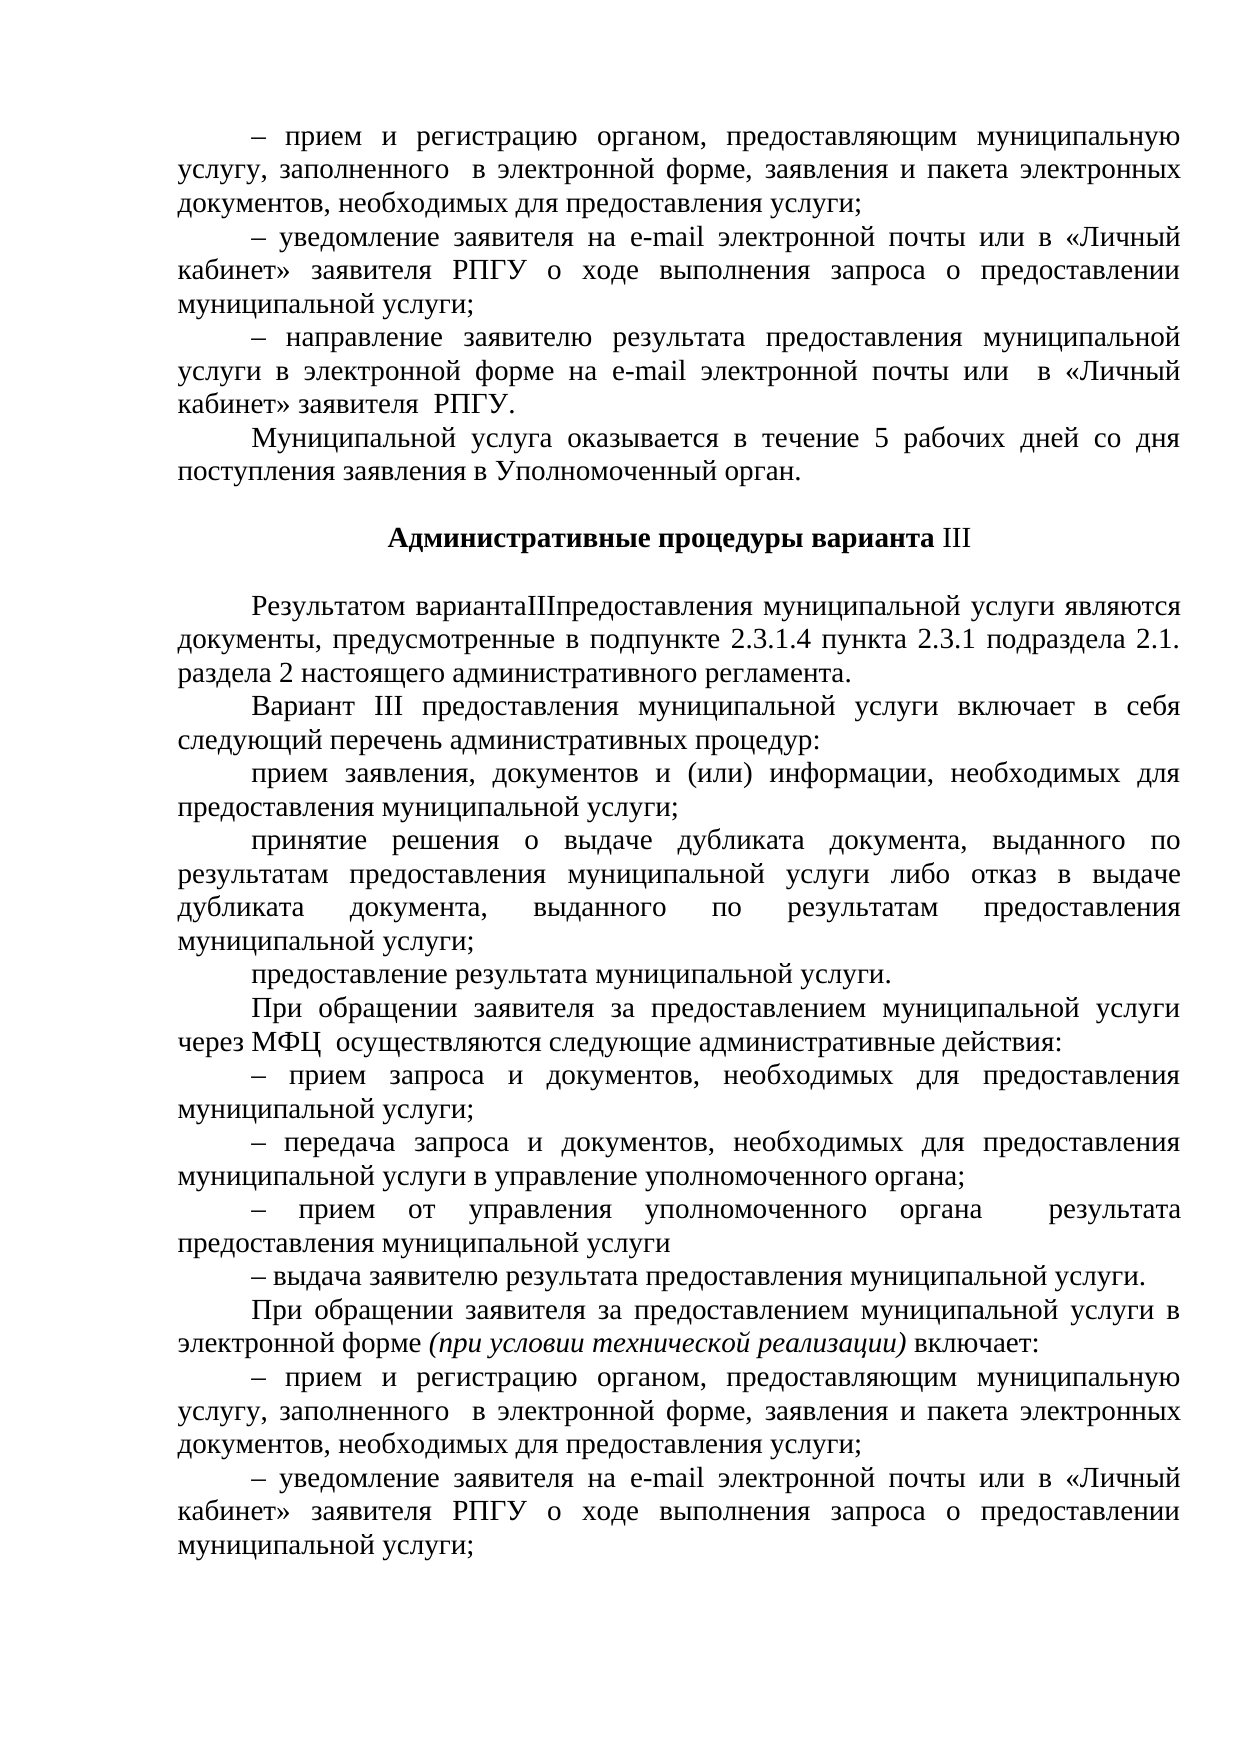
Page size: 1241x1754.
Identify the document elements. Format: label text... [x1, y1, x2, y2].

title Вариант III предоставления муниципальной услуги включает в себя следующий перечень административных процедур: [177, 688, 1181, 755]
text Результатом вариантаIIIпредоставления муниципальной услуги являются документы, предусмотренные в подпункте 2.3.1.4 пункта 2.3.1 подраздела 2.1. раздела 2 настоящего административного регламента. [177, 588, 1181, 688]
text принятие решения о выдаче дубликата документа, выданного по результатам предоставления муниципальной услуги либо отказ в выдаче дубликата документа, выданного по результатам предоставления муниципальной услуги; [177, 822, 1181, 957]
text Муниципальной услуга оказывается в течение 5 рабочих дней со дня поступления заявления в Уполномоченный орган. [177, 420, 1181, 487]
text При обращении заявителя за предоставлением муниципальной услуги в электронной форме (при условии технической реализации) включает: [177, 1292, 1181, 1359]
text – уведомление заявителя на e-mail электронной почты или в «Личный кабинет» заявителя РПГУ о ходе выполнения запроса о предоставлении муниципальной услуги; [177, 1460, 1181, 1560]
text – передача запроса и документов, необходимых для предоставления муниципальной услуги в управление уполномоченного органа; [177, 1124, 1181, 1191]
text При обращении заявителя за предоставлением муниципальной услуги через МФЦ осуществляются следующие административные действия: [177, 990, 1181, 1057]
text – прием и регистрацию органом, предоставляющим муниципальную услугу, заполненного в электронной форме, заявления и пакета электронных документов, необходимых для предоставления услуги; [177, 118, 1181, 219]
text – прием от управления уполномоченного органа результата предоставления муниципальной услуги [177, 1191, 1181, 1258]
text – направление заявителю результата предоставления муниципальной услуги в электронной форме на e-mail электронной почты или в «Личный кабинет» заявителя РПГУ. [177, 319, 1181, 420]
text – уведомление заявителя на e-mail электронной почты или в «Личный кабинет» заявителя РПГУ о ходе выполнения запроса о предоставлении муниципальной услуги; [177, 219, 1181, 319]
text Административные процедуры варианта III [177, 521, 1181, 554]
text – выдача заявителю результата предоставления муниципальной услуги. [177, 1258, 1181, 1292]
text прием заявления, документов и (или) информации, необходимых для предоставления муниципальной услуги; [177, 755, 1181, 822]
text – прием запроса и документов, необходимых для предоставления муниципальной услуги; [177, 1057, 1181, 1124]
text предоставление результата муниципальной услуги. [177, 957, 1181, 990]
text – прием и регистрацию органом, предоставляющим муниципальную услугу, заполненного в электронной форме, заявления и пакета электронных документов, необходимых для предоставления услуги; [177, 1359, 1181, 1460]
